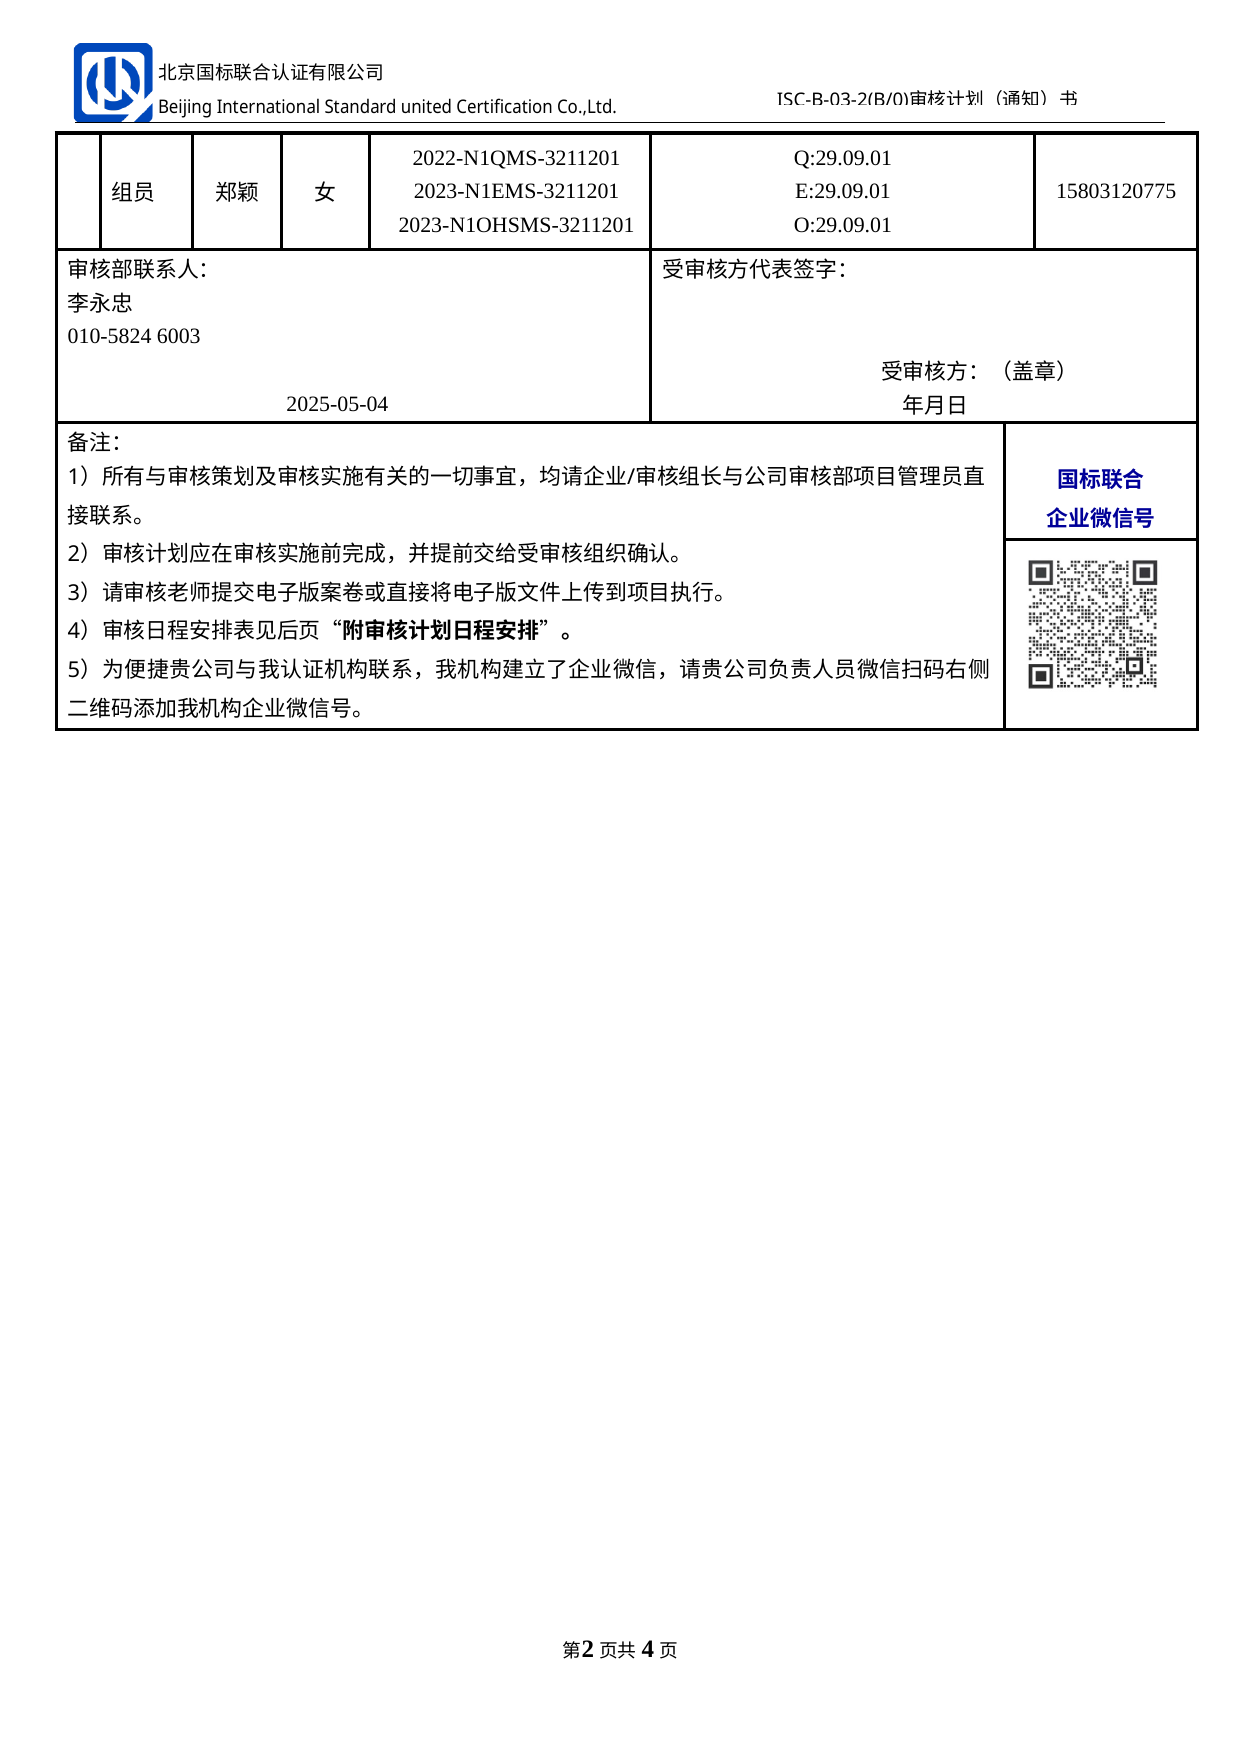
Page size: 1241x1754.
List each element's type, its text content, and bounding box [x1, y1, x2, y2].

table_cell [652, 135, 1033, 248]
table_cell 郑颖 [194, 135, 280, 248]
table_cell 女 [283, 135, 368, 248]
table_cell 备注： 1）所有与审核策划及审核实施有关的一切事宜，均请企业/审核组长与公司审核部项目管理员直接联系。 2）审核计划应在审核实施前完成，并提前交给受审核组织确认。 3）请审核老师提交电子版案卷或直接将电子版文件上传到项目执行。 4）审核日程安排表见后页“附审核计划日程安排”。 5）为便捷贵公司与我认证机构联系，我机构建立了企业微信，请贵公司负责人员微信扫码右侧二维码添加我机构企业微信号。 [58, 424, 1003, 728]
table_cell [1006, 541, 1196, 728]
table_cell 15803120775 [1036, 135, 1196, 248]
table_cell 2022-N1QMS-3211201 2023-N1EMS-3211201 2023-N1OHSMS-3211201 [371, 135, 649, 248]
picture [1020, 554, 1166, 698]
table_cell 受审核方代表签字： 受审核方：（盖章） 年月日 [652, 251, 1196, 421]
table_cell 国标联合 企业微信号 [1006, 424, 1196, 538]
table_cell 审核部联系人： 李永忠 010-5824 6003 2025-05-04 [58, 251, 649, 421]
table_cell [58, 135, 99, 248]
picture [73, 43, 153, 123]
table_cell 组员 [102, 135, 191, 248]
